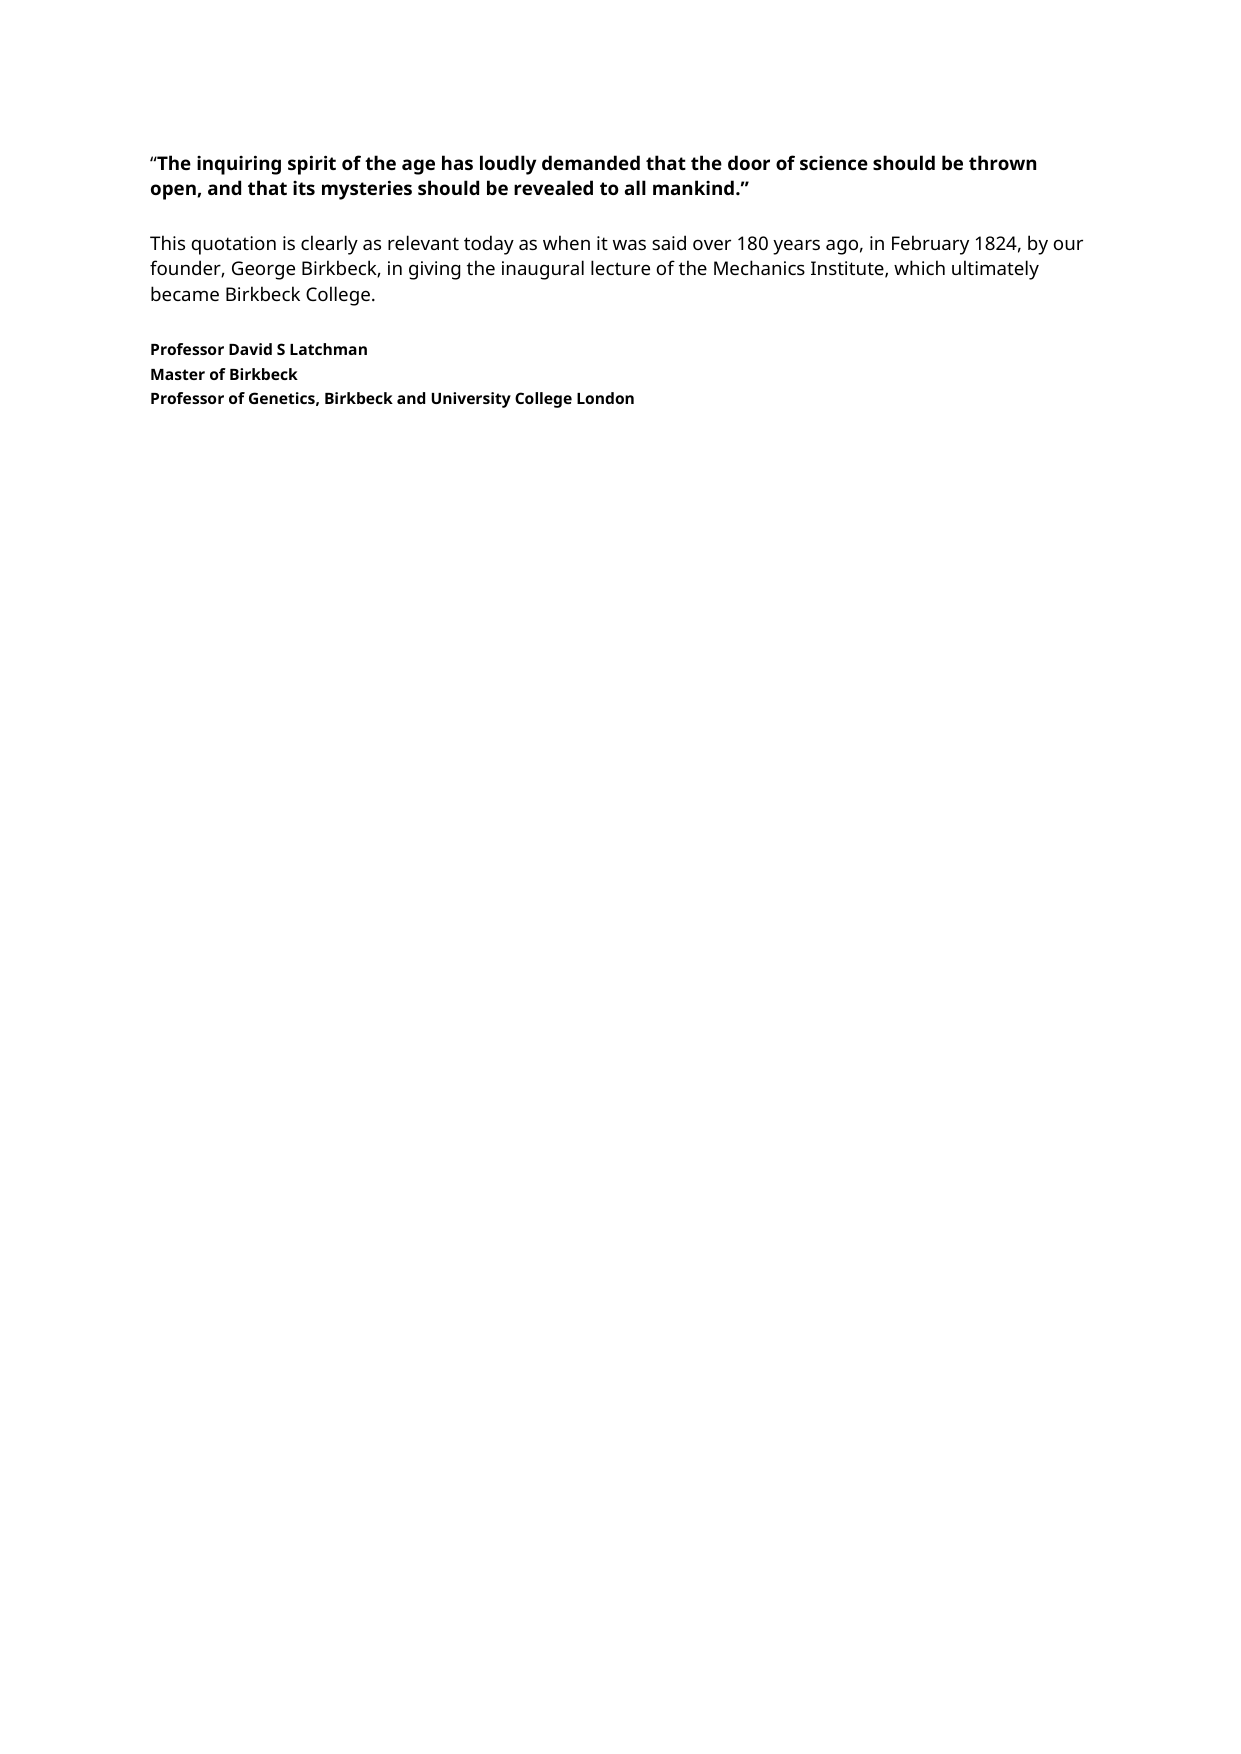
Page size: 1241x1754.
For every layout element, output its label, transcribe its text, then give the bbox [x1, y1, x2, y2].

text “The inquiring spirit of the age has loudly demanded that the door of science should be thrown open, and that its mysteries should be revealed to all mankind.” [150, 150, 1090, 201]
text Professor David S Latchman Master of Birkbeck Professor of Genetics, Birkbeck and University College London [150, 336, 1090, 409]
text This quotation is clearly as relevant today as when it was said over 180 years ago, in February 1824, by our founder, George Birkbeck, in giving the inaugural lecture of the Mechanics Institute, which ultimately became Birkbeck College. [150, 230, 1090, 307]
